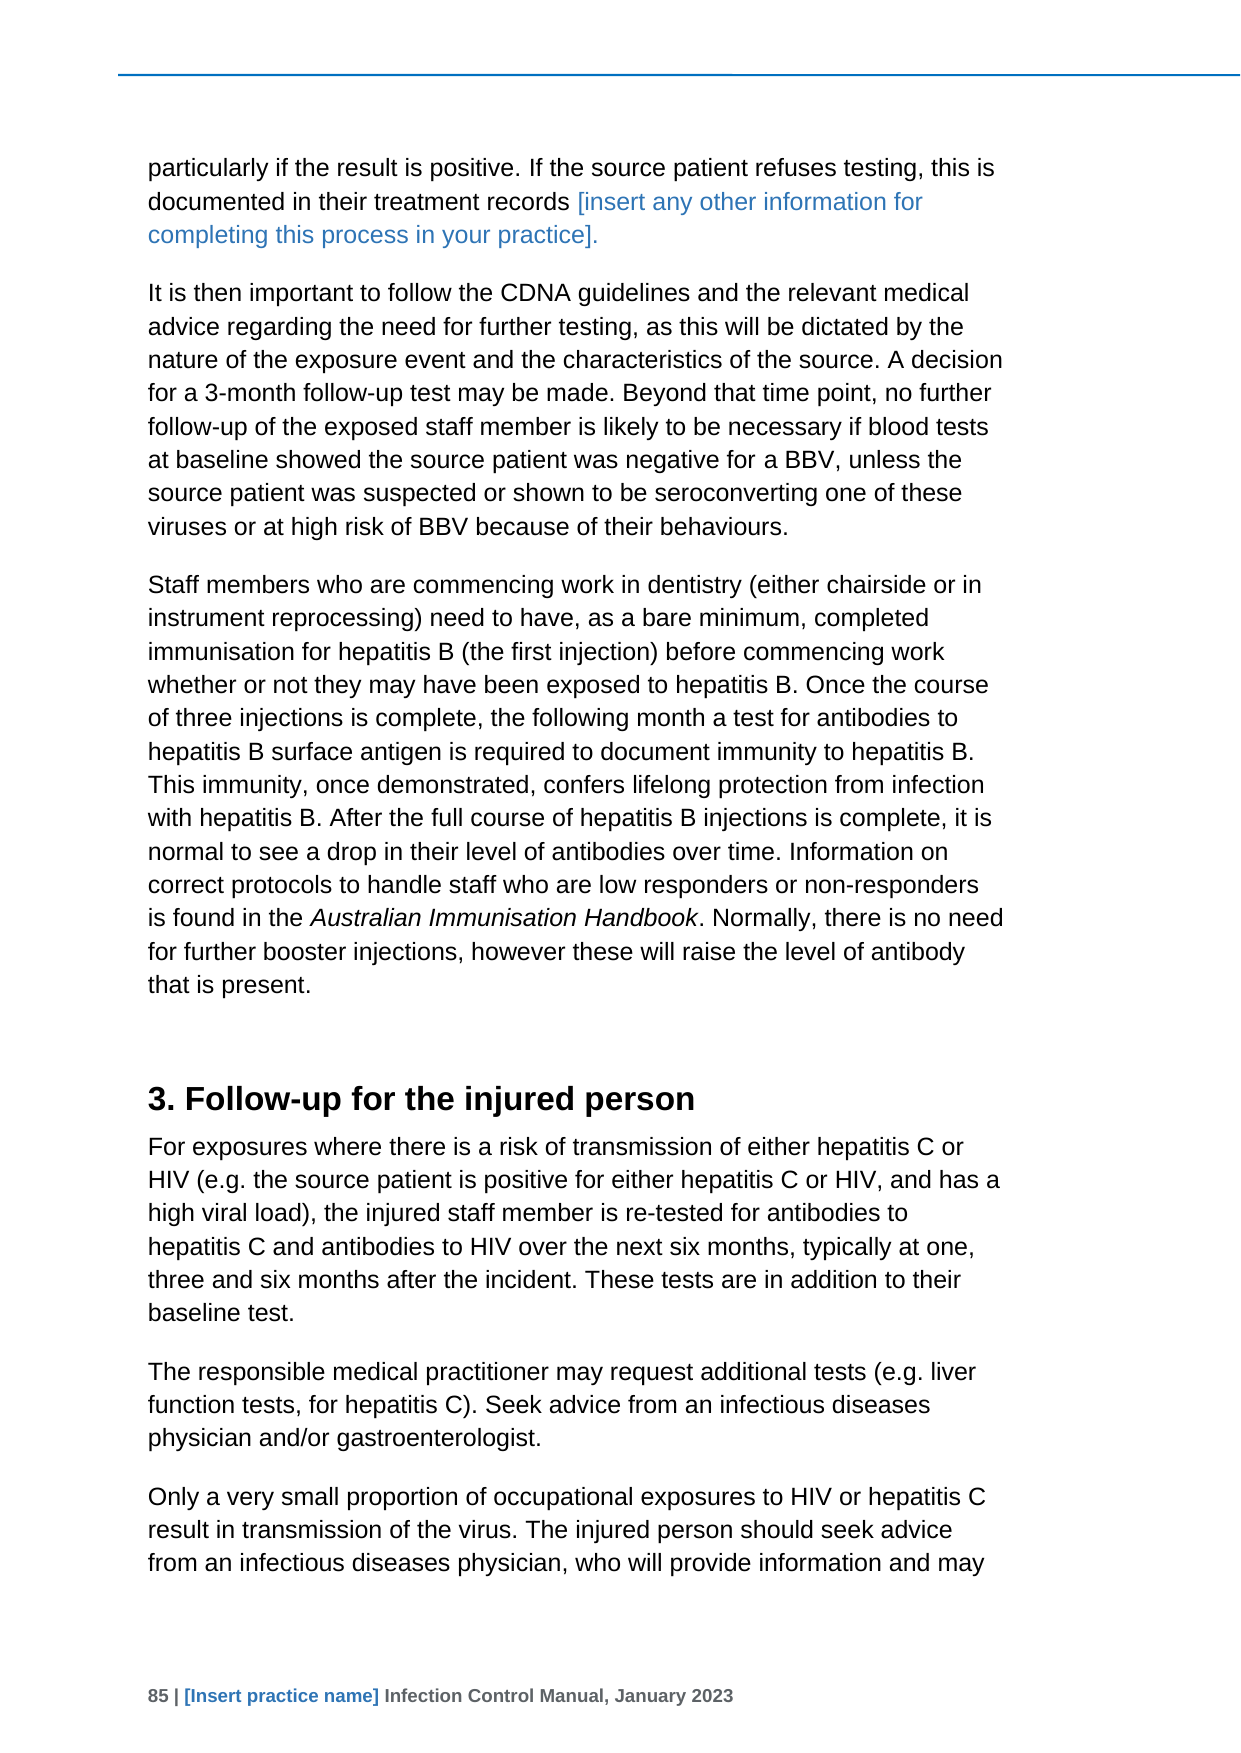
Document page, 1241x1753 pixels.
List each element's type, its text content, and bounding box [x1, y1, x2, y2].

subtitle 3. Follow-up for the injured person [148, 1083, 1020, 1117]
text The responsible medical practitioner may request additional tests (e.g. liver function tests, for hepatitis C). Seek advice from an infectious diseases physician and/or gastroenterologist. [148, 1353, 1005, 1453]
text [148, 1478, 1005, 1578]
text For exposures where there is a risk of transmission of either hepatitis C or HIV (e.g. the source patient is positive for either hepatitis C or HIV, and has a high viral load), the injured staff member is re-tested for antibodies to hepatitis C and antibodies to HIV over the next six months, typically at one, three and six months after the incident. These tests are in addition to their baseline test. [148, 1128, 1005, 1328]
text Staff members who are commencing work in dentistry (either chairside or in instrument reprocessing) need to have, as a bare minimum, completed immunisation for hepatitis B (the first injection) before commencing work whether or not they may have been exposed to hepatitis B. Once the course of three injections is complete, the following month a test for antibodies to hepatitis B surface antigen is required to document immunity to hepatitis B. This immunity, once demonstrated, confers lifelong protection from infection with hepatitis B. After the full course of hepatitis B injections is complete, it is normal to see a drop in their level of antibodies over time. Information on correct protocols to handle staff who are low responders or non-responders is found in the Australian Immunisation Handbook. Normally, there is no need for further booster injections, however these will raise the level of antibody that is present. [148, 567, 1005, 1000]
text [148, 150, 1005, 250]
text It is then important to follow the CDNA guidelines and the relevant medical advice regarding the need for further testing, as this will be dictated by the nature of the exposure event and the characteristics of the source. A decision for a 3-month follow-up test may be made. Beyond that time point, no further follow-up of the exposed staff member is likely to be necessary if blood tests at baseline showed the source patient was negative for a BBV, unless the source patient was suspected or shown to be seroconverting one of these viruses or at high risk of BBV because of their behaviours. [148, 275, 1005, 542]
